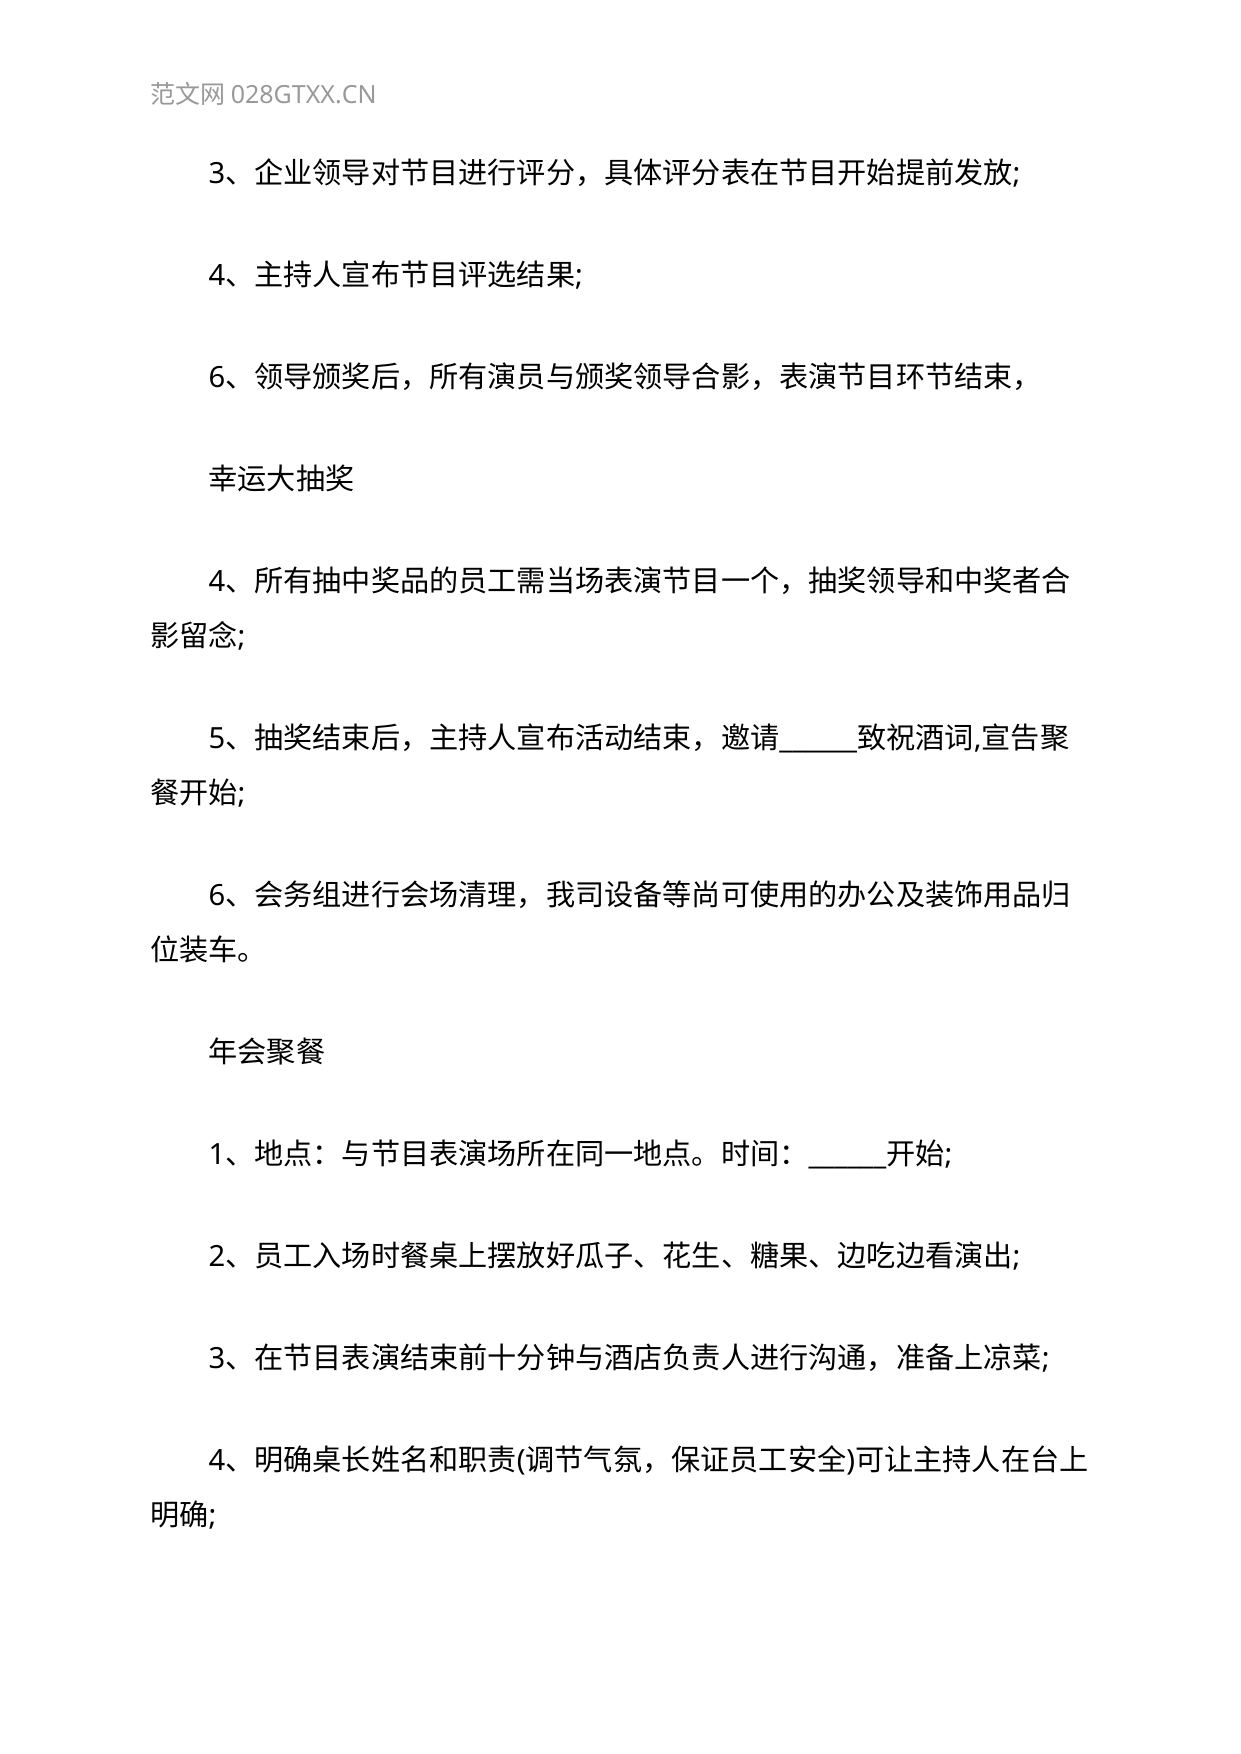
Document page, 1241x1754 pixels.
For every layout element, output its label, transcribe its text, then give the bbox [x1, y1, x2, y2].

text 5、抽奖结束后，主持人宣布活动结束，邀请______致祝酒词,宣告聚餐开始; [150, 715, 1090, 812]
text 6、会务组进行会场清理，我司设备等尚可使用的办公及装饰用品归位装车。 [150, 872, 1090, 969]
text 年会聚餐 [150, 1028, 1090, 1071]
text 3、在节目表演结束前十分钟与酒店负责人进行沟通，准备上凉菜; [150, 1334, 1090, 1377]
text 4、所有抽中奖品的员工需当场表演节目一个，抽奖领导和中奖者合影留念; [150, 558, 1090, 655]
text 1、地点：与节目表演场所在同一地点。时间：______开始; [150, 1130, 1090, 1173]
text 2、员工入场时餐桌上摆放好瓜子、花生、糖果、边吃边看演出; [150, 1232, 1090, 1274]
text 幸运大抽奖 [150, 456, 1090, 498]
text 4、明确桌长姓名和职责(调节气氛，保证员工安全)可让主持人在台上明确; [150, 1436, 1090, 1533]
text 3、企业领导对节目进行评分，具体评分表在节目开始提前发放; [150, 150, 1090, 192]
text 6、领导颁奖后，所有演员与颁奖领导合影，表演节目环节结束， [150, 354, 1090, 396]
text 4、主持人宣布节目评选结果; [150, 252, 1090, 294]
